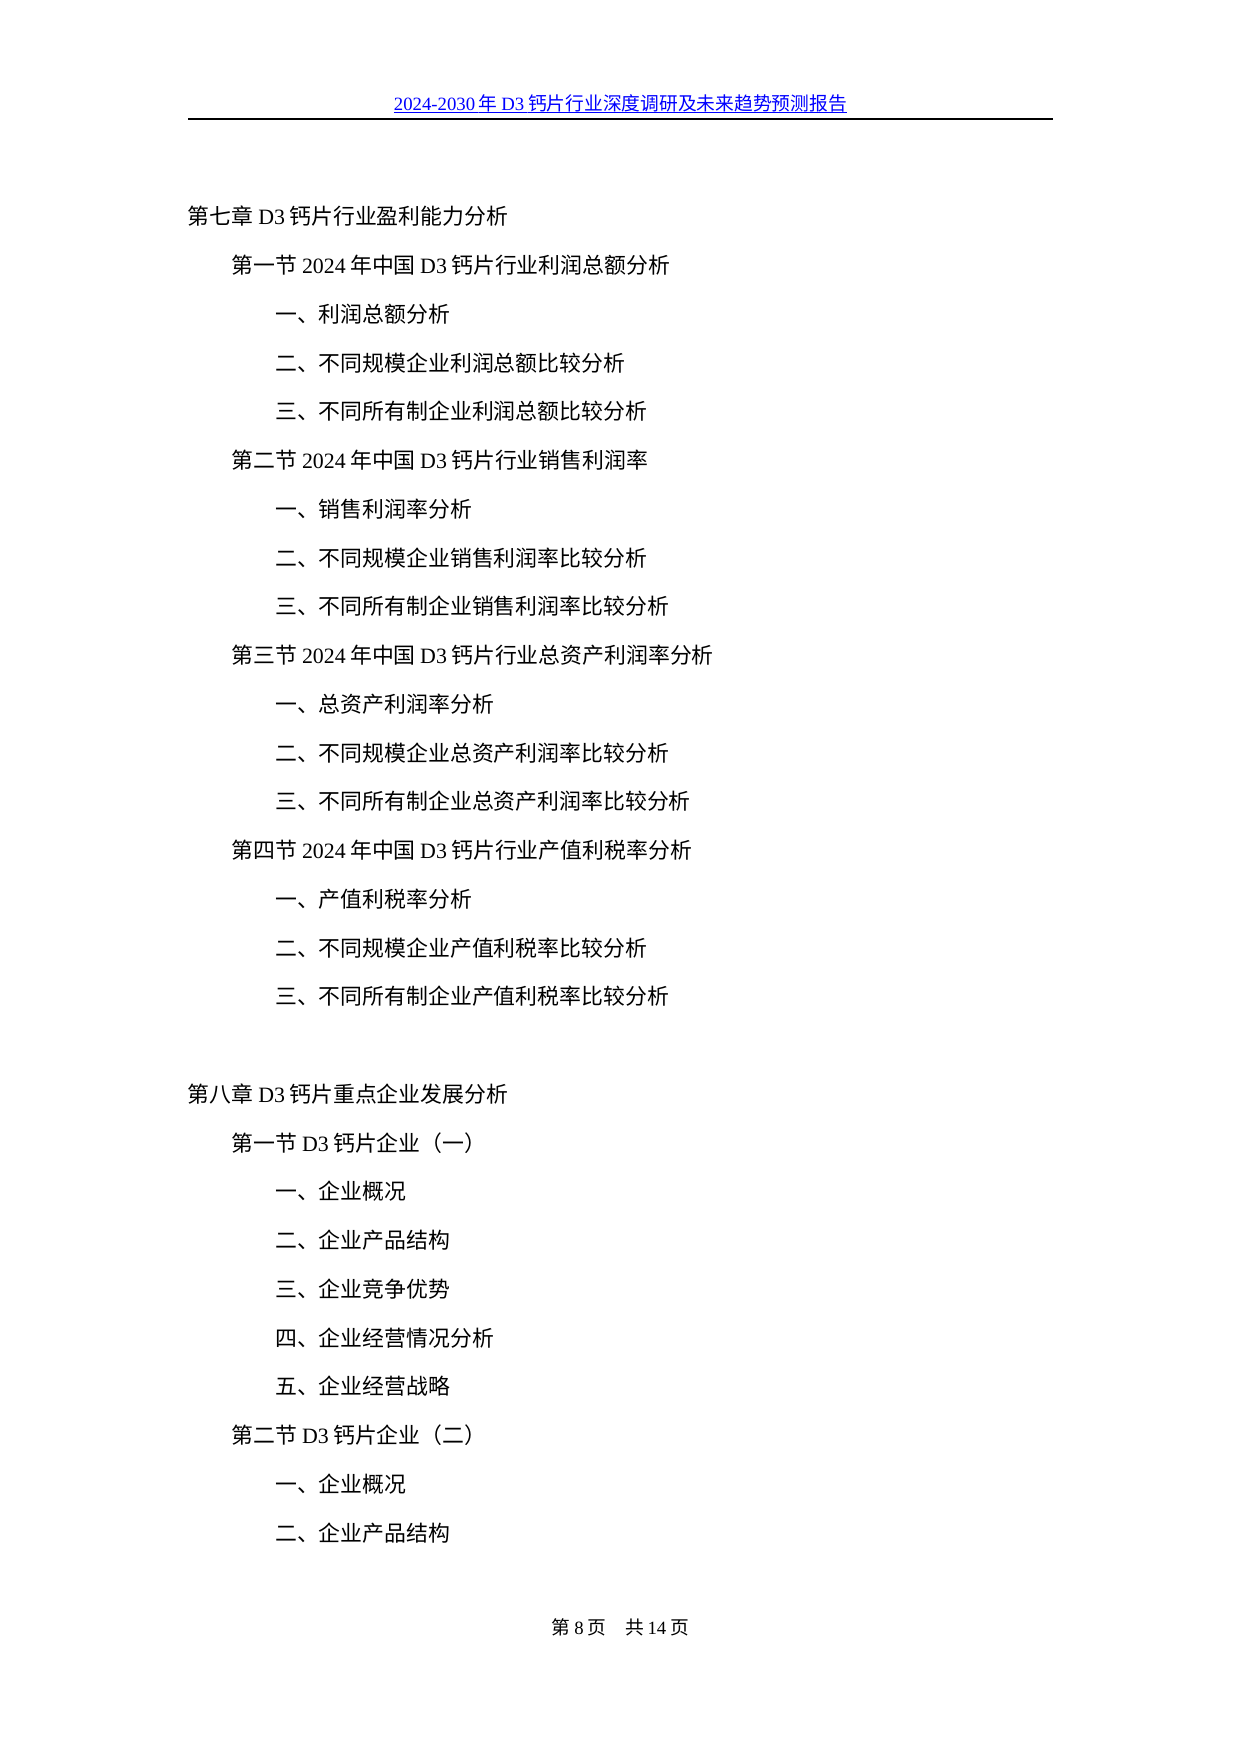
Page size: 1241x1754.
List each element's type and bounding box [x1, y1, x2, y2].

text [187, 150, 1053, 1548]
